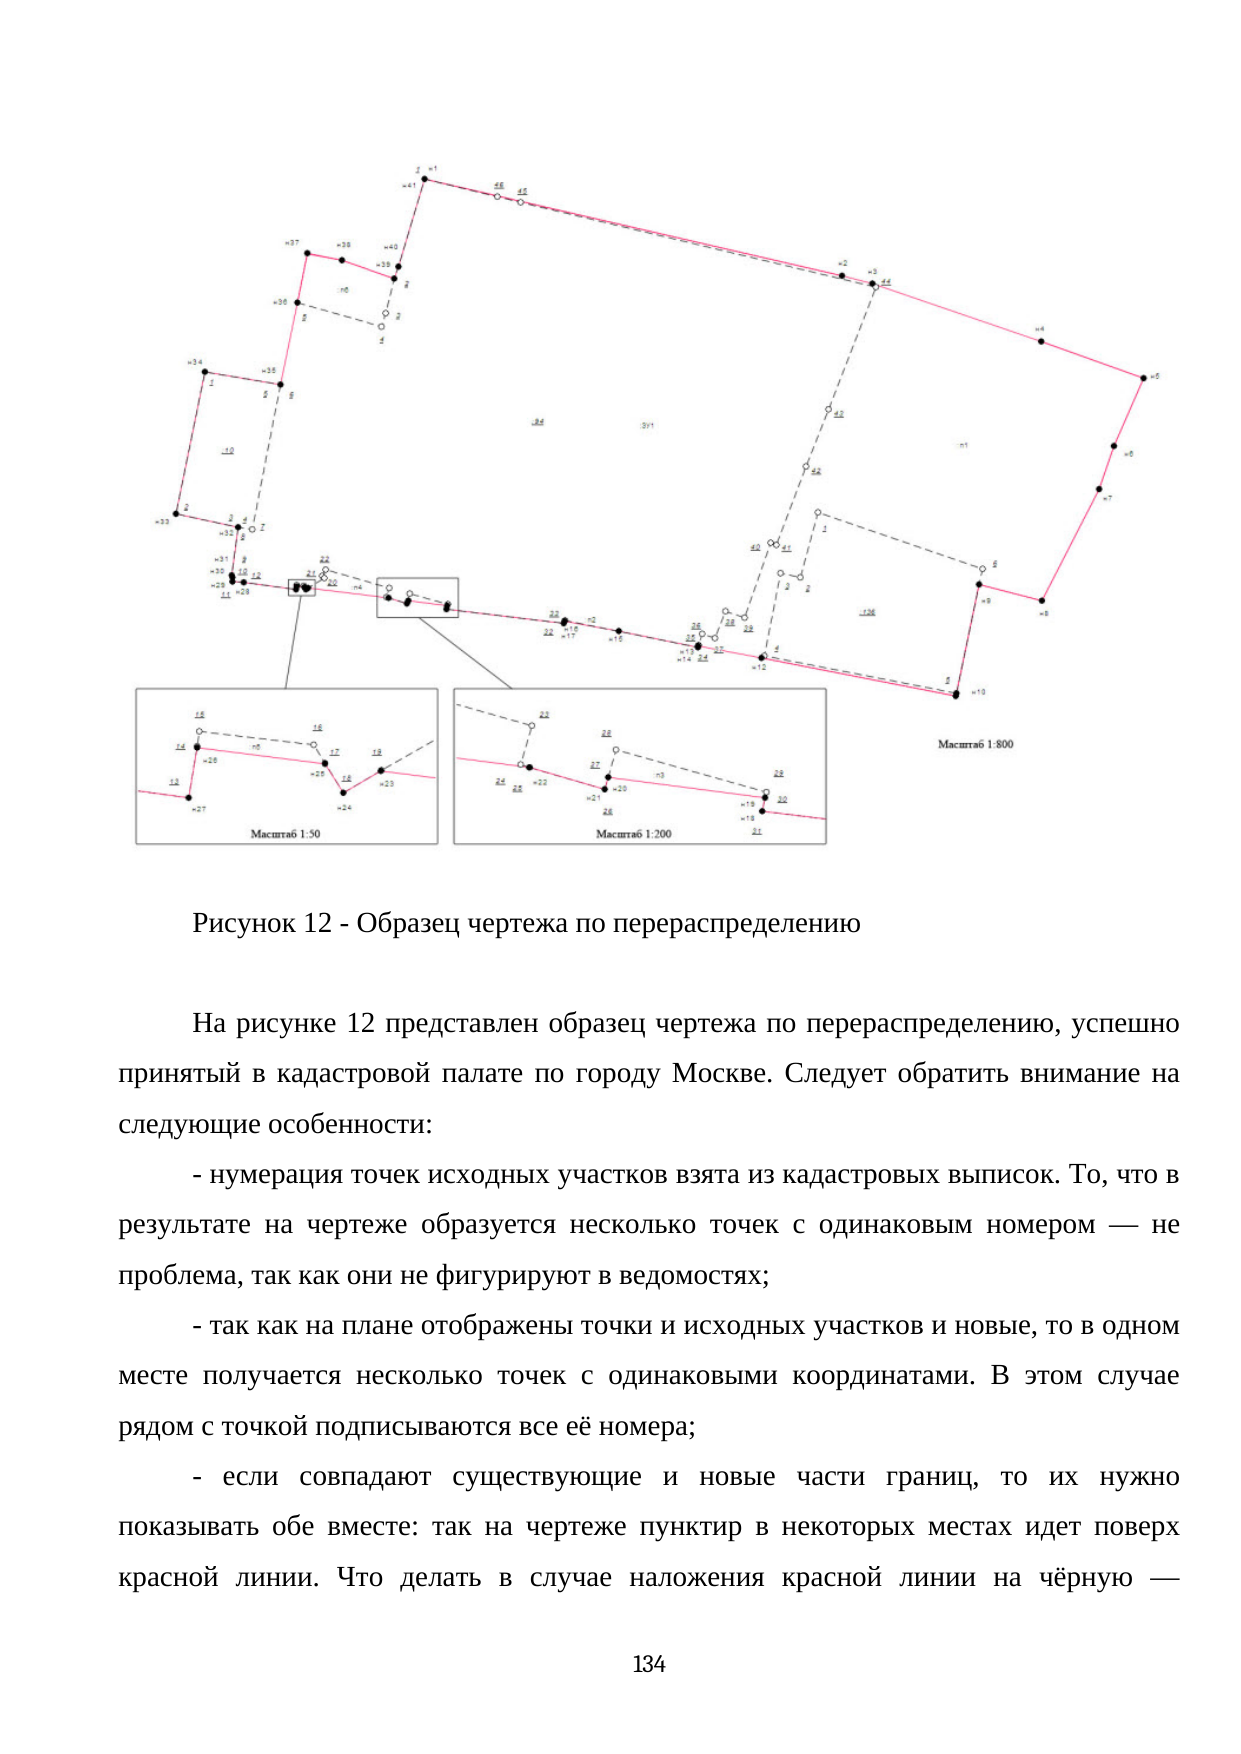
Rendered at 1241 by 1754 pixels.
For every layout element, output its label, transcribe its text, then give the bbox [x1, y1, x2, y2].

text - так как на плане отображены точки и исходных участков и новые, то в одном месте получается несколько точек с одинаковыми координатами. В этом случае рядом с точкой подписываются все её номера; [118, 1307, 1181, 1441]
text - нумерация точек исходных участков взята из кадастровых выписок. То, что в результате на чертеже образуется несколько точек с одинаковым номером — не проблема, так как они не фигурируют в ведомостях; [118, 1156, 1181, 1290]
text На рисунке 12 представлен образец чертежа по перераспределению, успешно принятый в кадастровой палате по городу Москве. Следует обратить внимание на следующие особенности: [118, 1005, 1181, 1139]
text Рисунок 12 - Образец чертежа по перераспределению [118, 905, 1181, 938]
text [118, 1458, 1181, 1592]
picture [122, 155, 1177, 855]
